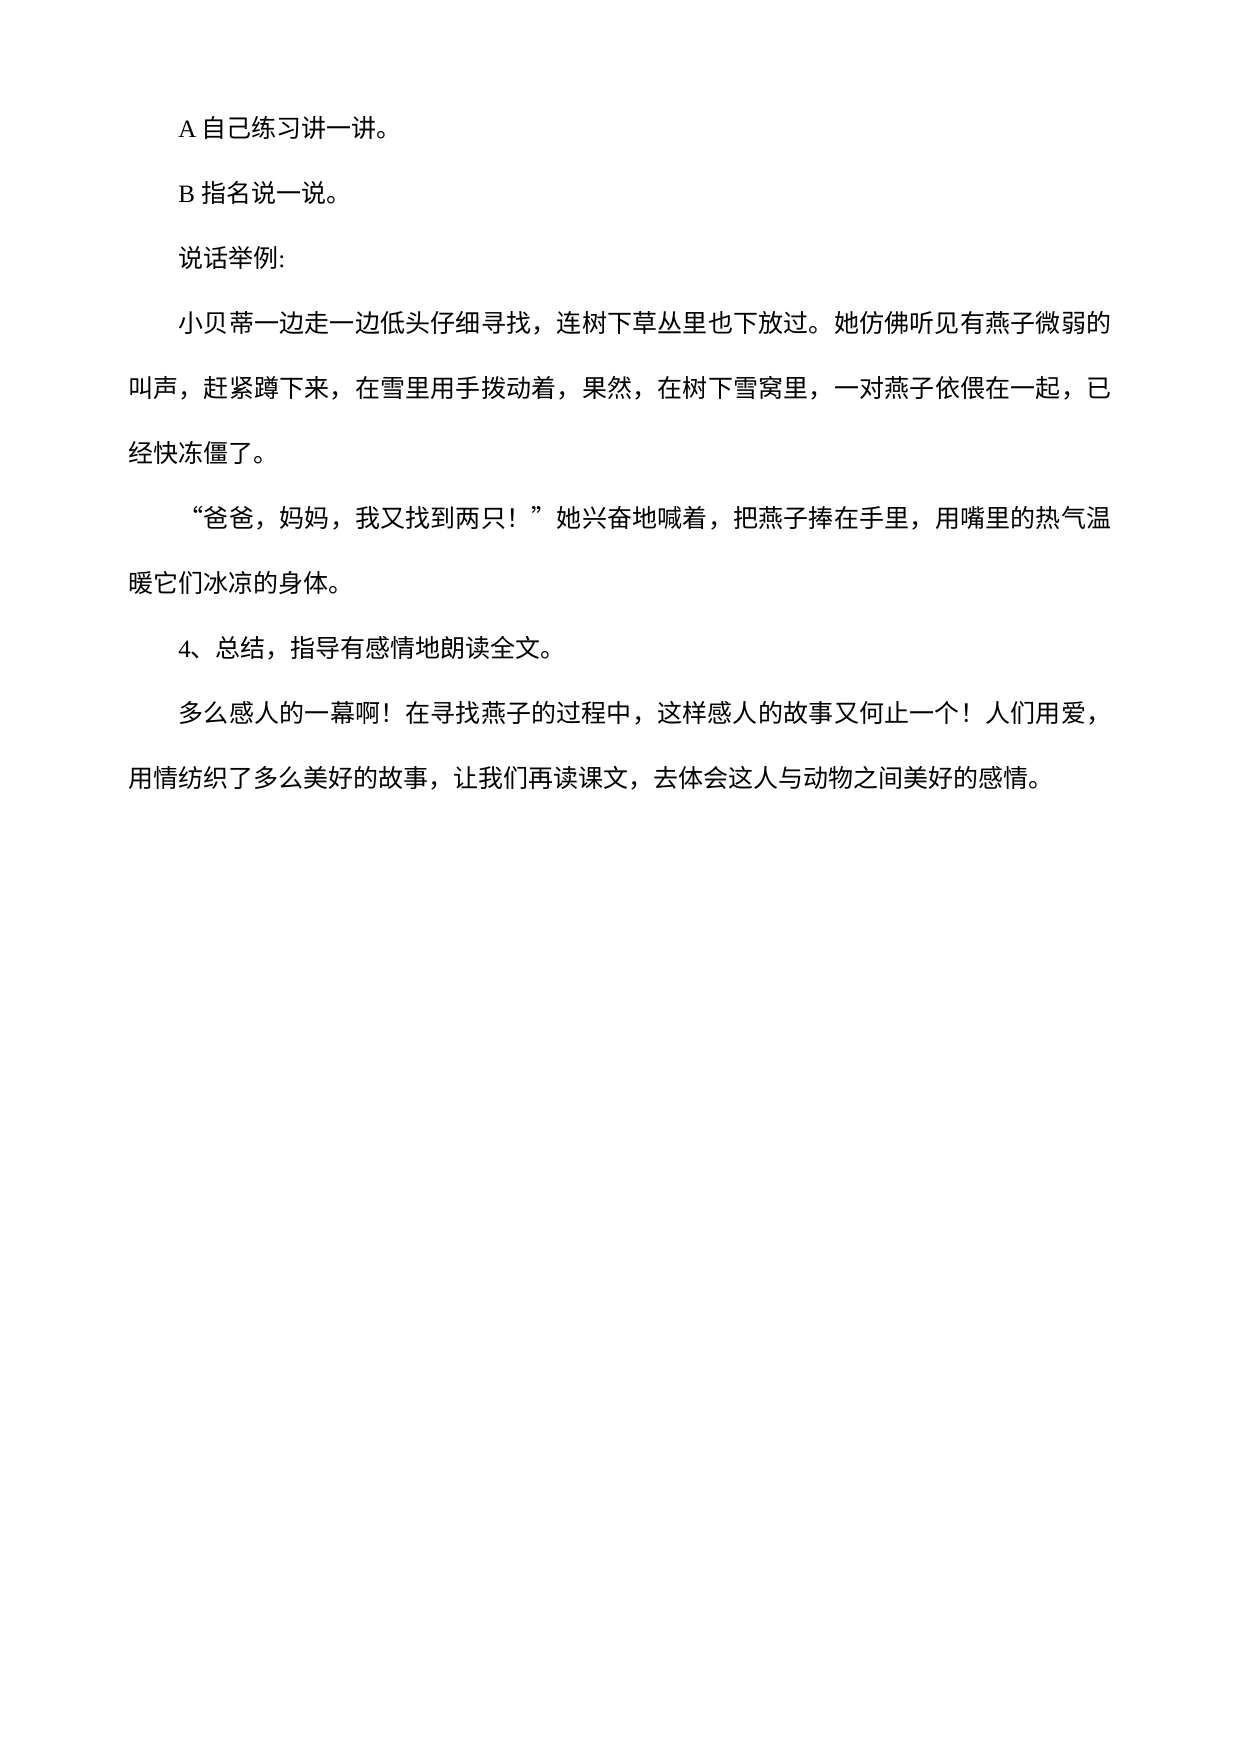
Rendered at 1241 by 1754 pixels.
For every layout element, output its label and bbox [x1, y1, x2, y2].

text [128, 94, 1112, 809]
